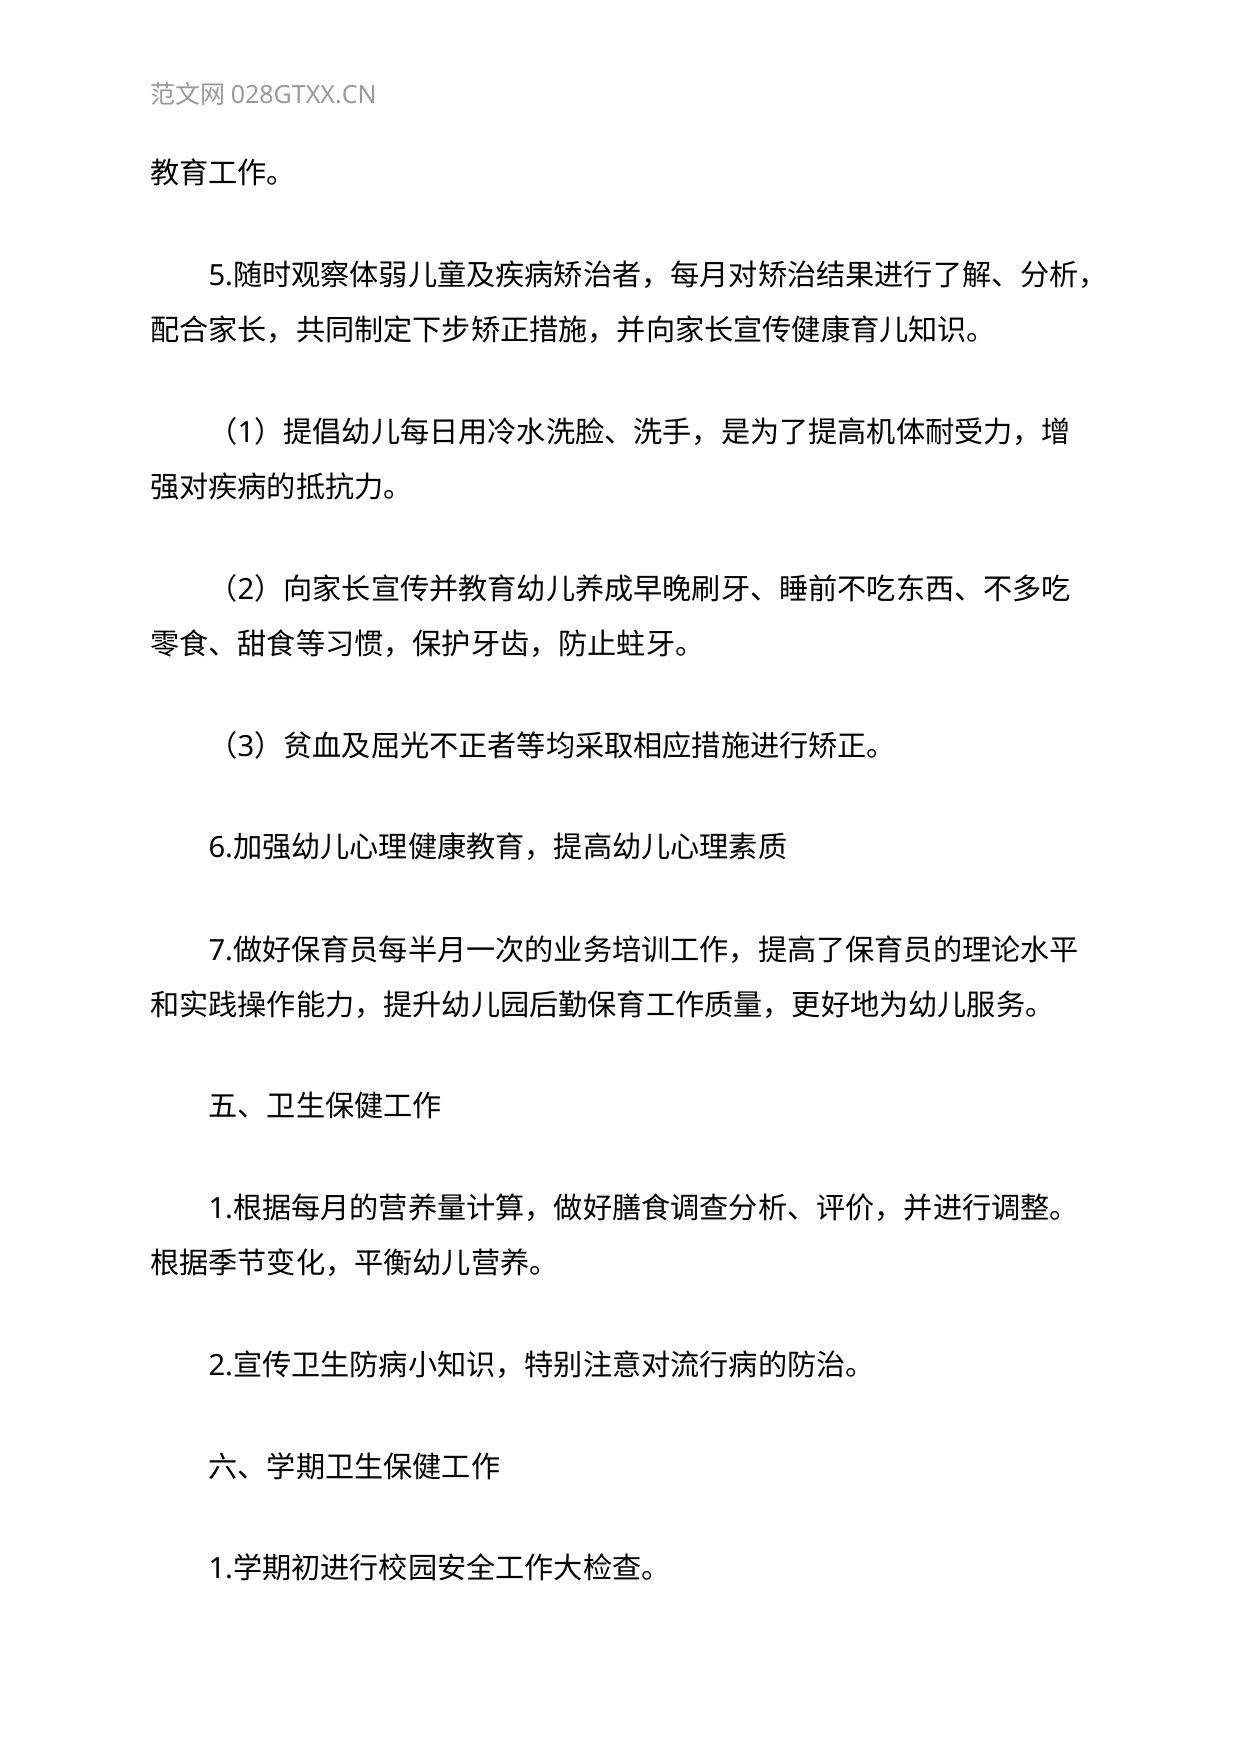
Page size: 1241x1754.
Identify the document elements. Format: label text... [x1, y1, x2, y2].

text 六、学期卫生保健工作 [150, 1443, 1090, 1486]
text 2.宣传卫生防病小知识，特别注意对流行病的防治。 [150, 1341, 1090, 1384]
text 1.根据每月的营养量计算，做好膳食调查分析、评价，并进行调整。根据季节变化，平衡幼儿营养。 [150, 1184, 1090, 1282]
text 7.做好保育员每半月一次的业务培训工作，提高了保育员的理论水平和实践操作能力，提升幼儿园后勤保育工作质量，更好地为幼儿服务。 [150, 926, 1090, 1023]
text 5.随时观察体弱儿童及疾病矫治者，每月对矫治结果进行了解、分析，配合家长，共同制定下步矫正措施，并向家长宣传健康育儿知识。 [150, 252, 1090, 349]
text （2）向家长宣传并教育幼儿养成早晚刷牙、睡前不吃东西、不多吃零食、甜食等习惯，保护牙齿，防止蛀牙。 [150, 565, 1090, 663]
text （3）贫血及屈光不正者等均采取相应措施进行矫正。 [150, 722, 1090, 764]
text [150, 150, 1090, 192]
text 1.学期初进行校园安全工作大检查。 [150, 1545, 1090, 1587]
text 五、卫生保健工作 [150, 1083, 1090, 1125]
text 6.加强幼儿心理健康教育，提高幼儿心理素质 [150, 824, 1090, 866]
text （1）提倡幼儿每日用冷水洗脸、洗手，是为了提高机体耐受力，增强对疾病的抵抗力。 [150, 408, 1090, 506]
